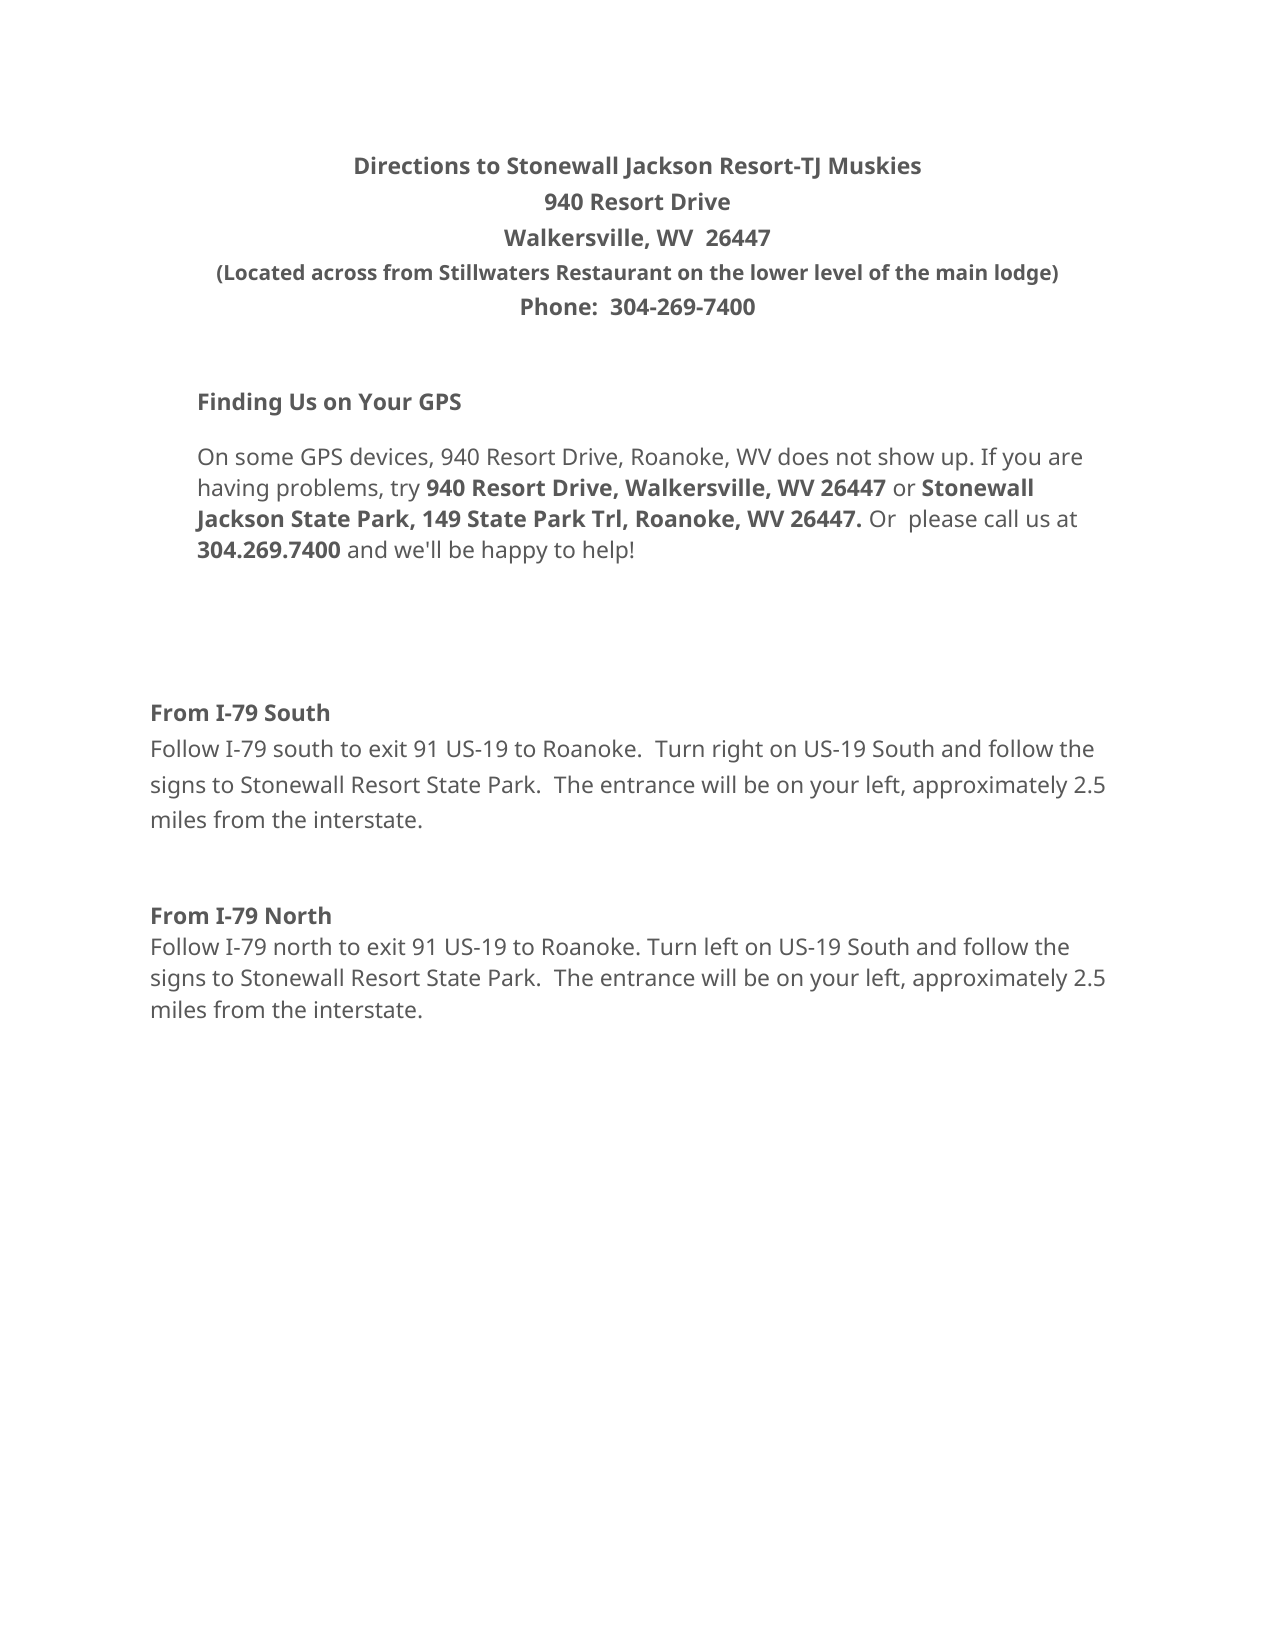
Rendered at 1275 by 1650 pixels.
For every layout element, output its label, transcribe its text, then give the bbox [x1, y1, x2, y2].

text Phone: 304-269-7400 [150, 290, 1125, 322]
text Walkersville, WV 26447 [150, 222, 1125, 253]
text 940 Resort Drive [150, 186, 1125, 217]
text Finding Us on Your GPS [197, 386, 1094, 417]
text On some GPS devices, 940 Resort Drive, Roanoke, WV does not show up. If you are having problems, try 940 Resort Drive, Walkersville, WV 26447 or Stonewall Jackson State Park, 149 State Park Trl, Roanoke, WV 26447. Or please call us at 304.269.7400 and we'll be happy to help! [197, 440, 1094, 565]
text Directions to Stonewall Jackson Resort-TJ Muskies [150, 150, 1125, 181]
text From I-79 South Follow I-79 south to exit 91 US-19 to Roanoke. Turn right on US-19 South and follow the signs to Stonewall Resort State Park. The entrance will be on your left, approximately 2.5 miles from the interstate. [150, 697, 1125, 836]
text (Located across from Stillwaters Restaurant on the lower level of the main lodge) [150, 258, 1125, 286]
text From I-79 North Follow I-79 north to exit 91 US-19 to Roanoke. Turn left on US-19 South and follow the signs to Stonewall Resort State Park. The entrance will be on your left, approximately 2.5 miles from the interstate. [150, 900, 1125, 1025]
